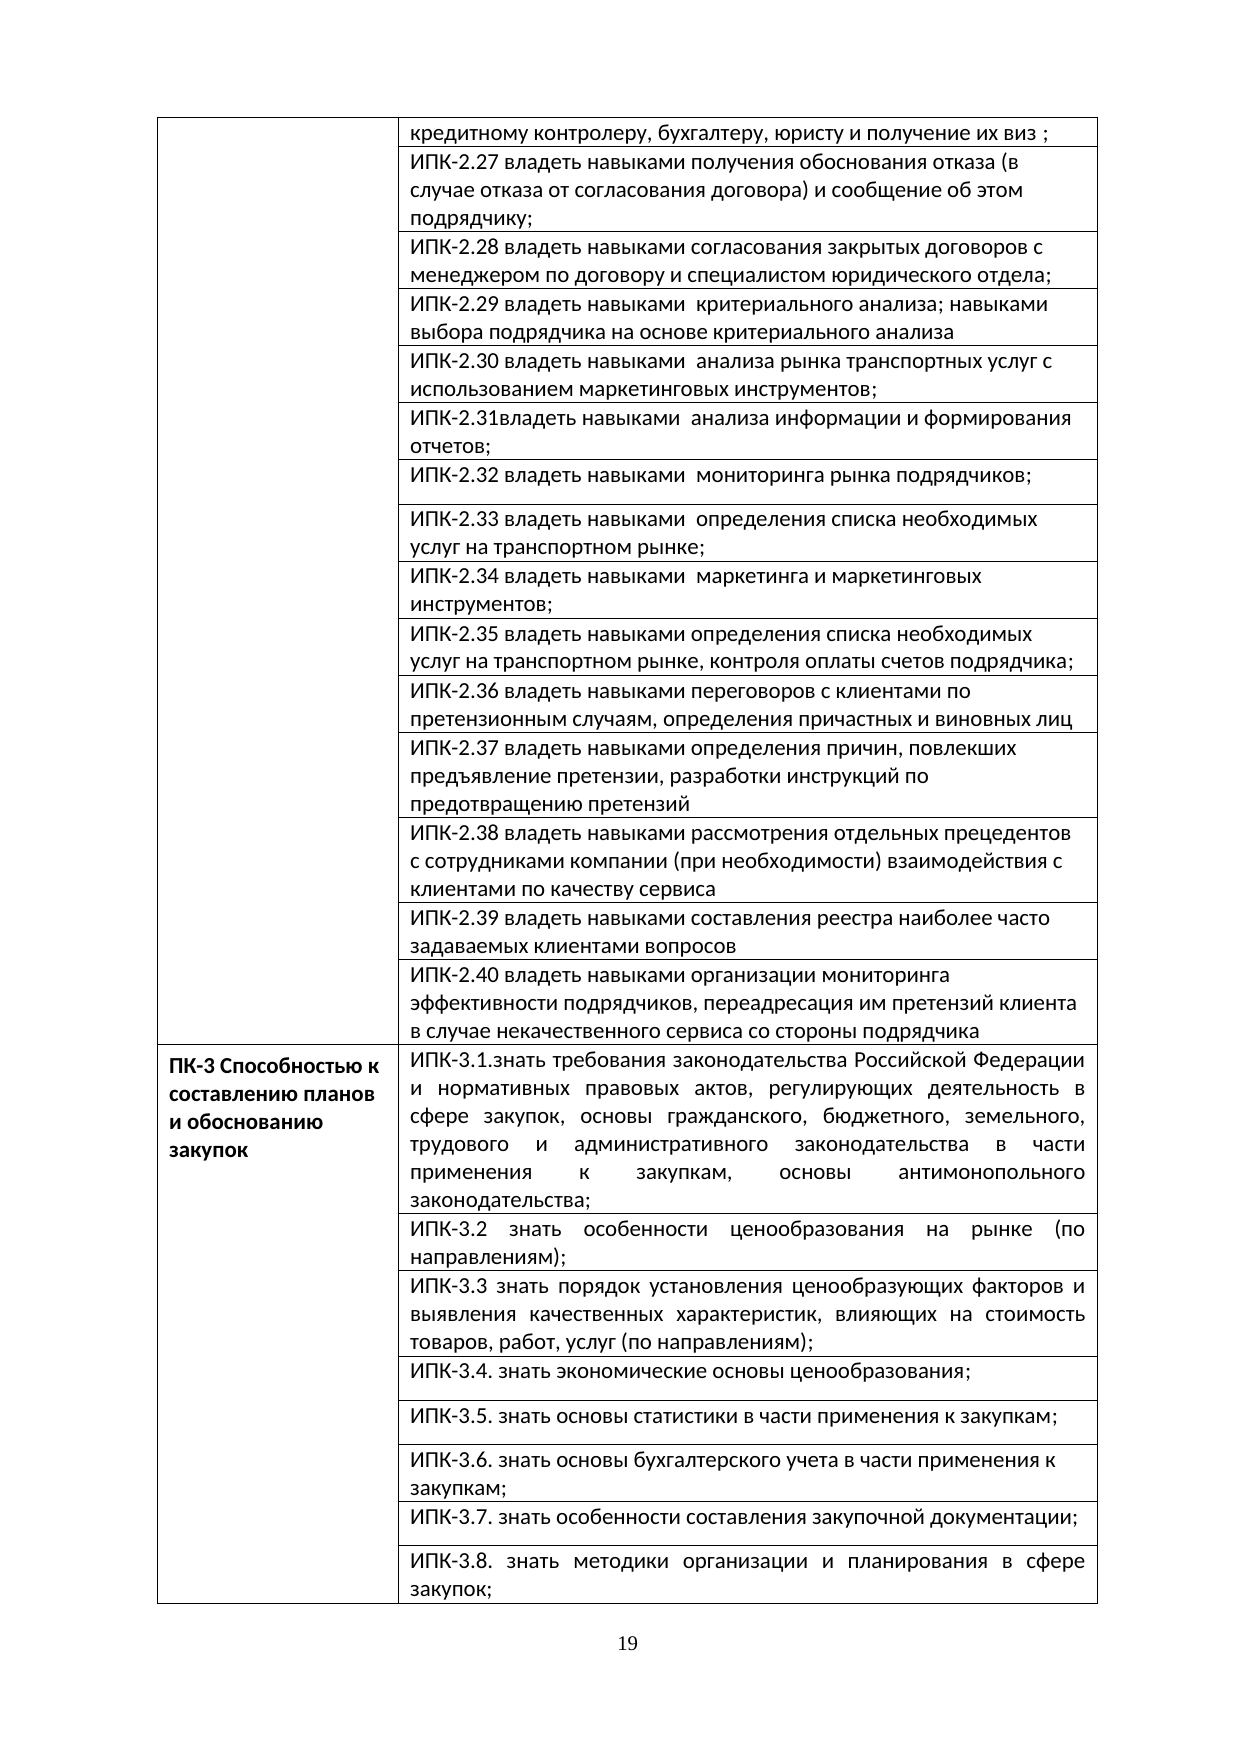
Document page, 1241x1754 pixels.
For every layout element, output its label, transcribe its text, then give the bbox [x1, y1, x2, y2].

table_cell ИПК-2.37 владеть навыками определения причин, повлекших предъявление претензии, разработки инструкций по предотвращению претензий [399, 733, 1097, 817]
table_cell ИПК-2.34 владеть навыками маркетинга и маркетинговых инструментов; [399, 562, 1097, 618]
table_cell ИПК-2.33 владеть навыками определения списка необходимых услуг на транспортном рынке; [399, 505, 1097, 561]
table_cell ИПК-2.30 владеть навыками анализа рынка транспортных услуг с использованием маркетинговых инструментов; [399, 346, 1097, 402]
table_cell ИПК-2.38 владеть навыками рассмотрения отдельных прецедентов с сотрудниками компании (при необходимости) взаимодействия с клиентами по качеству сервиса [399, 818, 1097, 902]
table_cell ИПК-2.36 владеть навыками переговоров с клиентами по претензионным случаям, определения причастных и виновных лиц [399, 676, 1097, 732]
table_cell ИПК-2.31владеть навыками анализа информации и формирования отчетов; [399, 403, 1097, 459]
table_cell ИПК-3.3 знать порядок установления ценообразующих факторов и выявления качественных характеристик, влияющих на стоимость товаров, работ, услуг (по направлениям); [399, 1271, 1097, 1356]
table_cell ИПК-2.29 владеть навыками критериального анализа; навыками выбора подрядчика на основе критериального анализа [399, 289, 1097, 345]
table_cell ИПК-3.7. знать особенности составления закупочной документации; [399, 1502, 1097, 1545]
table_cell ПК-3 Способностью к составлению планов и обоснованию закупок [158, 1045, 398, 1602]
table_cell ИПК-3.6. знать основы бухгалтерского учета в части применения к закупкам; [399, 1445, 1097, 1501]
table_cell ИПК-2.39 владеть навыками составления реестра наиболее часто задаваемых клиентами вопросов [399, 903, 1097, 959]
table_cell ИПК-2.27 владеть навыками получения обоснования отказа (в случае отказа от согласования договора) и сообщение об этом подрядчику; [399, 147, 1097, 231]
table_cell ИПК-3.8. знать методики организации и планирования в сфере закупок; [399, 1546, 1097, 1602]
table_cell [399, 118, 1097, 146]
table_cell ИПК-2.32 владеть навыками мониторинга рынка подрядчиков; [399, 460, 1097, 503]
table_cell ИПК-2.40 владеть навыками организации мониторинга эффективности подрядчиков, переадресация им претензий клиента в случае некачественного сервиса со стороны подрядчика [399, 960, 1097, 1044]
table_cell ИПК-3.5. знать основы статистики в части применения к закупкам; [399, 1401, 1097, 1444]
table_cell ИПК-2.35 владеть навыками определения списка необходимых услуг на транспортном рынке, контроля оплаты счетов подрядчика; [399, 619, 1097, 675]
table_cell ИПК-3.1.знать требования законодательства Российской Федерации и нормативных правовых актов, регулирующих деятельность в сфере закупок, основы гражданского, бюджетного, земельного, трудового и административного законодательства в части применения к закупкам, основы антимонопольного законодательства; [399, 1045, 1097, 1213]
table_cell ИПК-3.2 знать особенности ценообразования на рынке (по направлениям); [399, 1214, 1097, 1270]
table_cell ИПК-3.4. знать экономические основы ценообразования; [399, 1357, 1097, 1400]
table_cell ИПК-2.28 владеть навыками согласования закрытых договоров с менеджером по договору и специалистом юридического отдела; [399, 232, 1097, 288]
